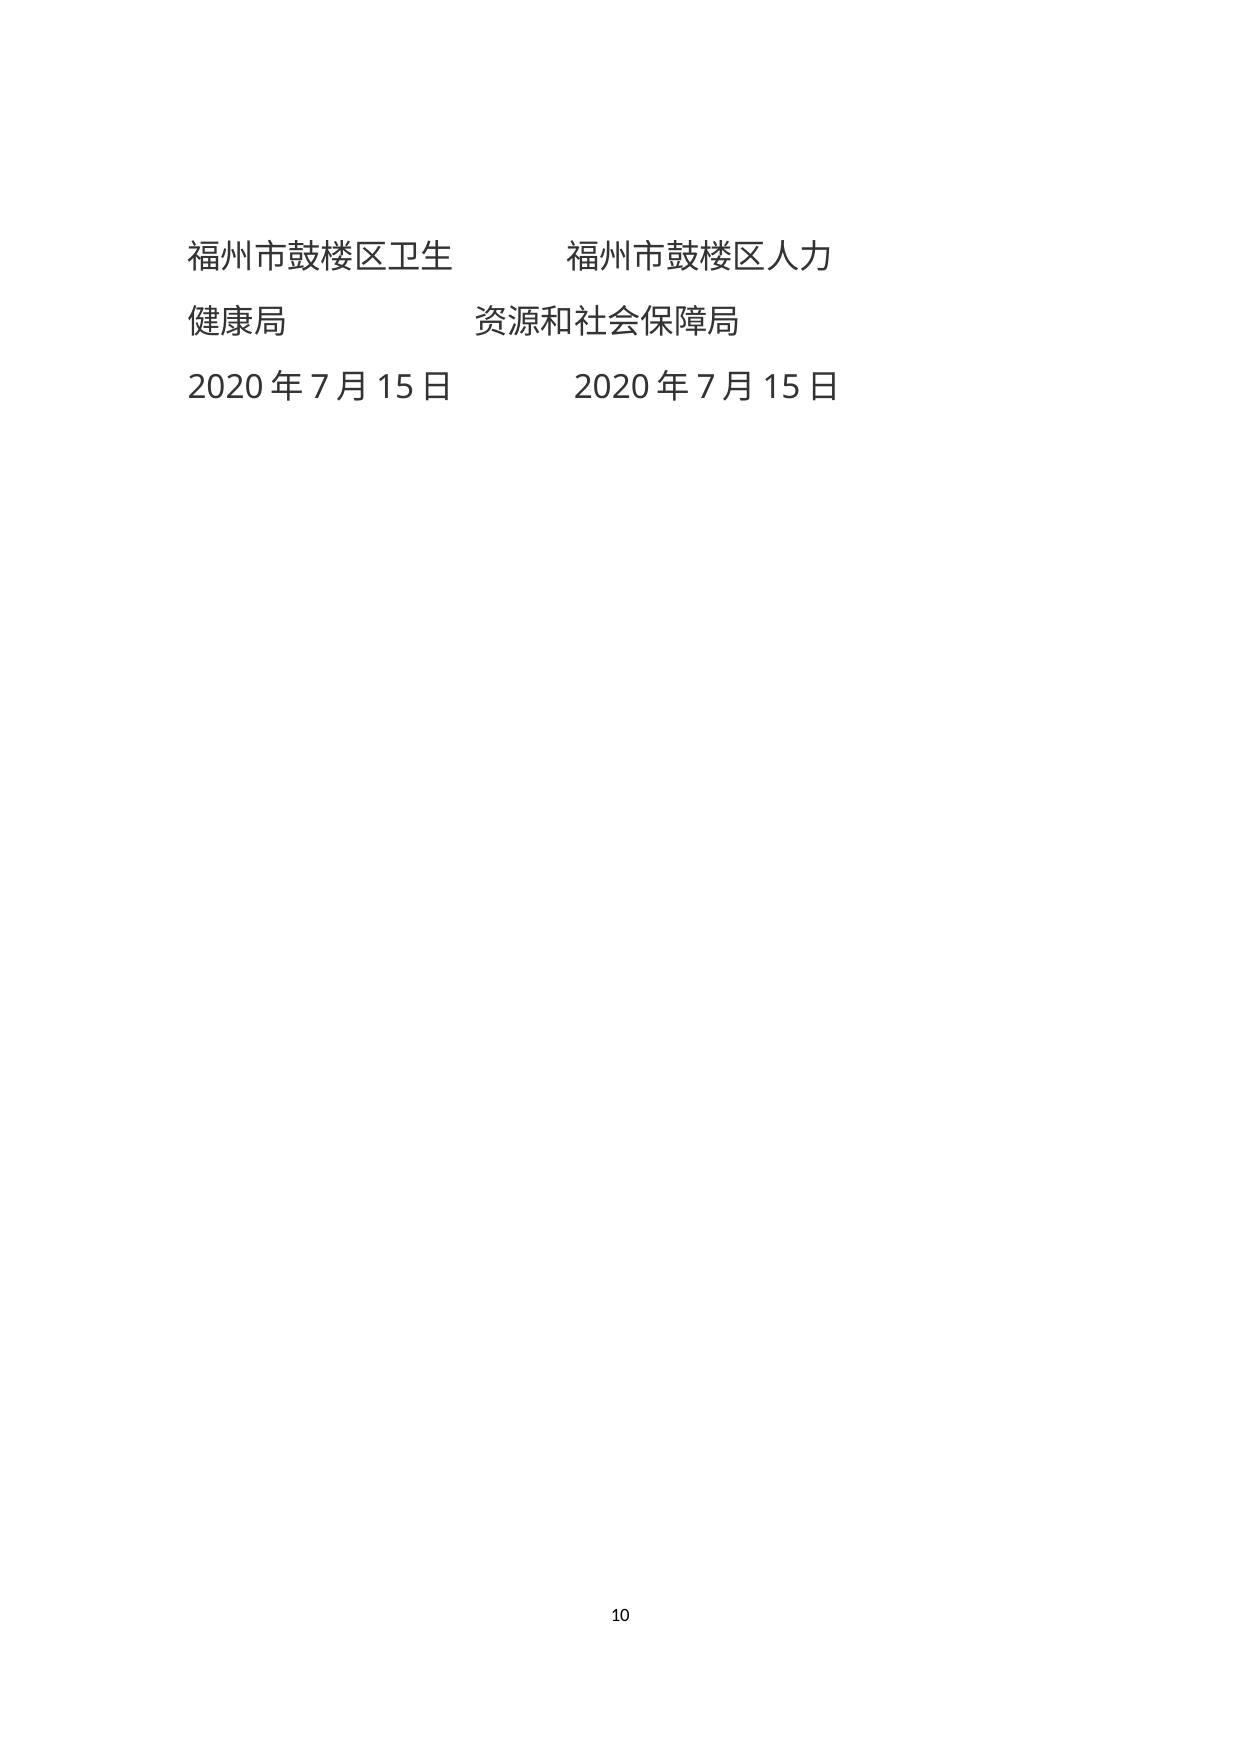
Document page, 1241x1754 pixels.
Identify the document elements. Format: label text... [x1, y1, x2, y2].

text 福州市鼓楼区卫生 福州市鼓楼区人力 [187, 221, 1053, 286]
text 健康局 资源和社会保障局 [187, 286, 1053, 351]
text 2020年7月15日 2020年7月15日 [187, 351, 970, 416]
